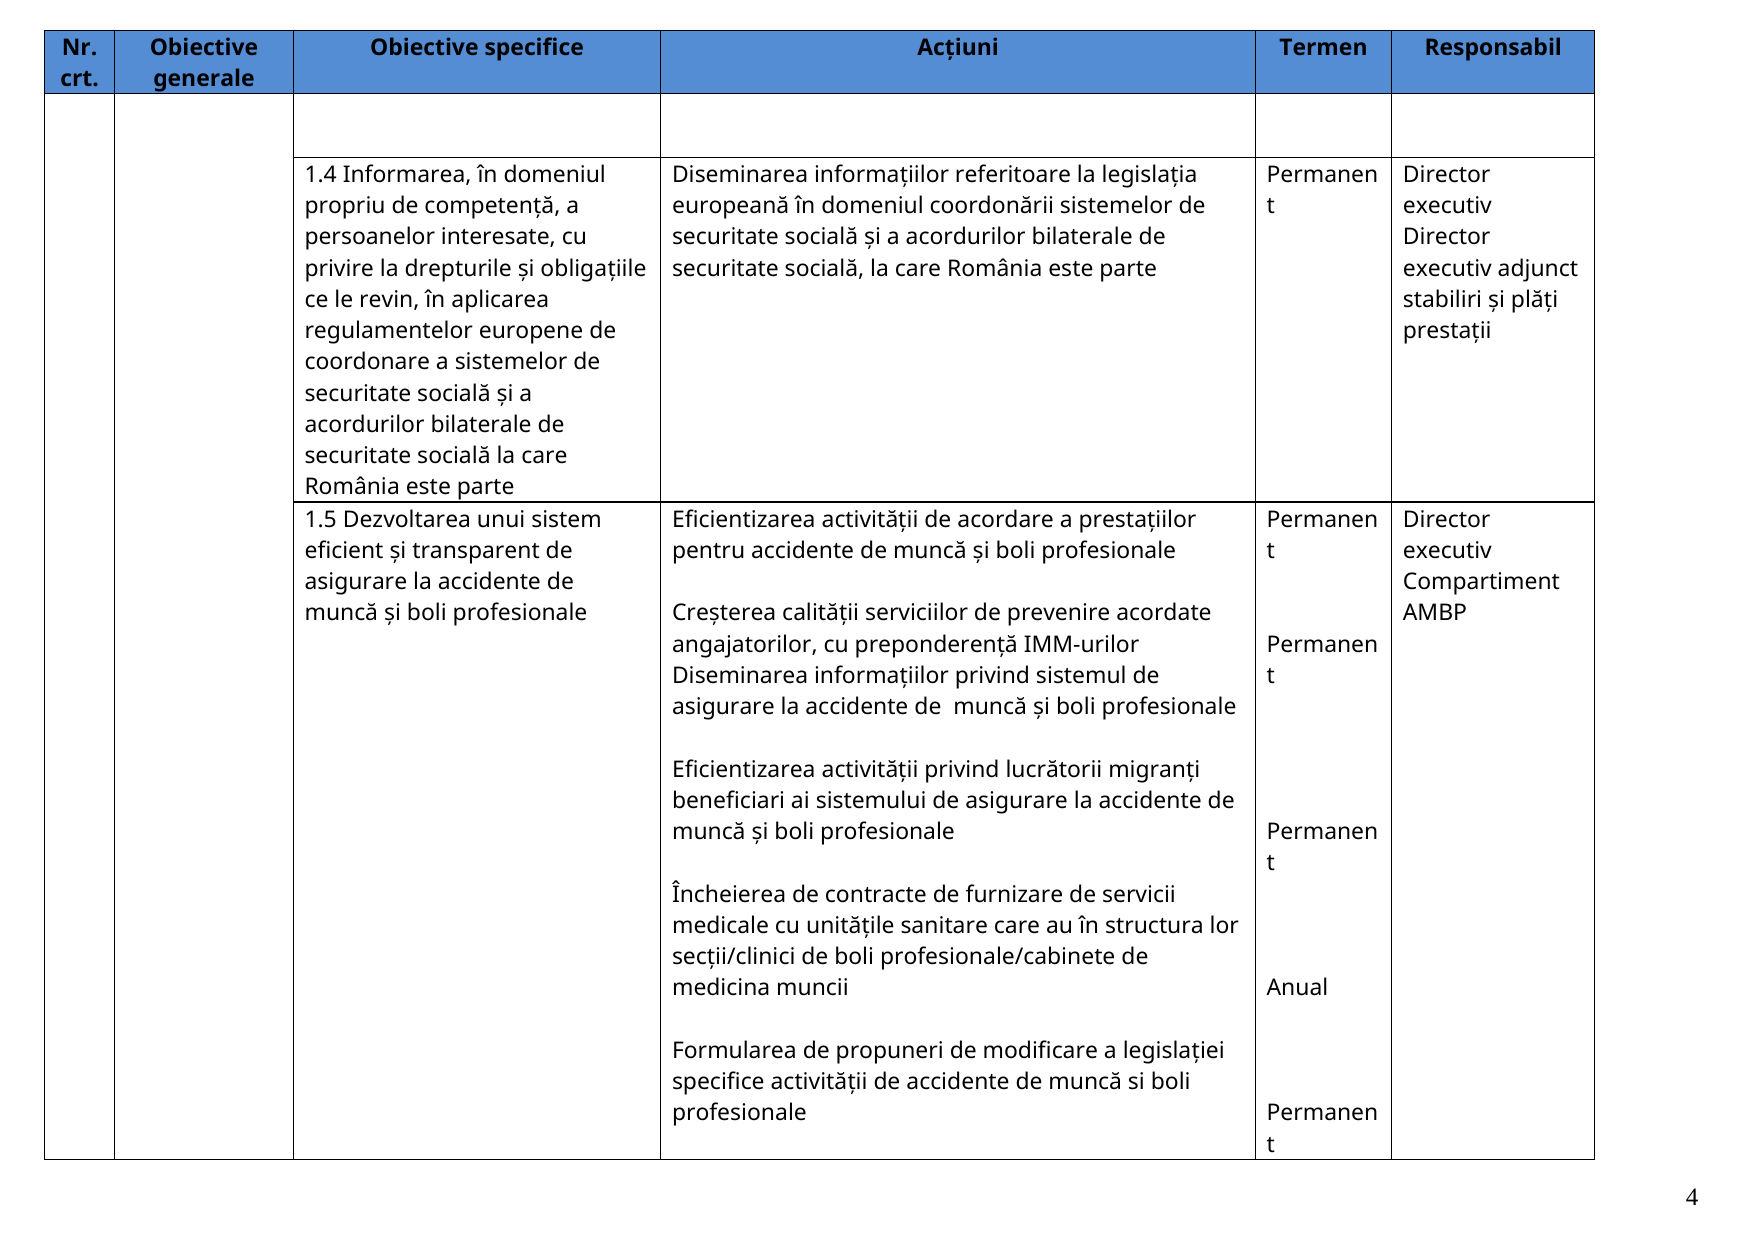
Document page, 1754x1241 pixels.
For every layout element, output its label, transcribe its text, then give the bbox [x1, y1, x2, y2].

table_cell Permanent [1256, 158, 1391, 501]
table_header Responsabil [1392, 31, 1594, 93]
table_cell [1256, 503, 1391, 1159]
table_header Obiective specifice [294, 31, 660, 93]
table_cell Diseminarea informațiilor referitoare la legislația europeană în domeniul coordonării sistemelor de securitate socială și a acordurilor bilaterale de securitate socială, la care România este parte [661, 158, 1255, 501]
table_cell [294, 503, 660, 1159]
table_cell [1392, 94, 1594, 157]
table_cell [661, 94, 1255, 157]
table_header Acţiuni [661, 31, 1255, 93]
table_cell Director executiv Director executiv adjunct stabiliri și plăți prestații [1392, 158, 1594, 501]
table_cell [661, 503, 1255, 1159]
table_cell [294, 94, 660, 157]
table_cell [1392, 503, 1594, 1159]
table_header Nr. crt. [45, 31, 114, 93]
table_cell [1256, 94, 1391, 157]
table_header Termen [1256, 31, 1391, 93]
table_cell 1.4 Informarea, în domeniul propriu de competență, a persoanelor interesate, cu privire la drepturile și obligațiile ce le revin, în aplicarea regulamentelor europene de coordonare a sistemelor de securitate socială și a acordurilor bilaterale de securitate socială la care România este parte [294, 158, 660, 501]
table_header Obiective generale [115, 31, 293, 93]
